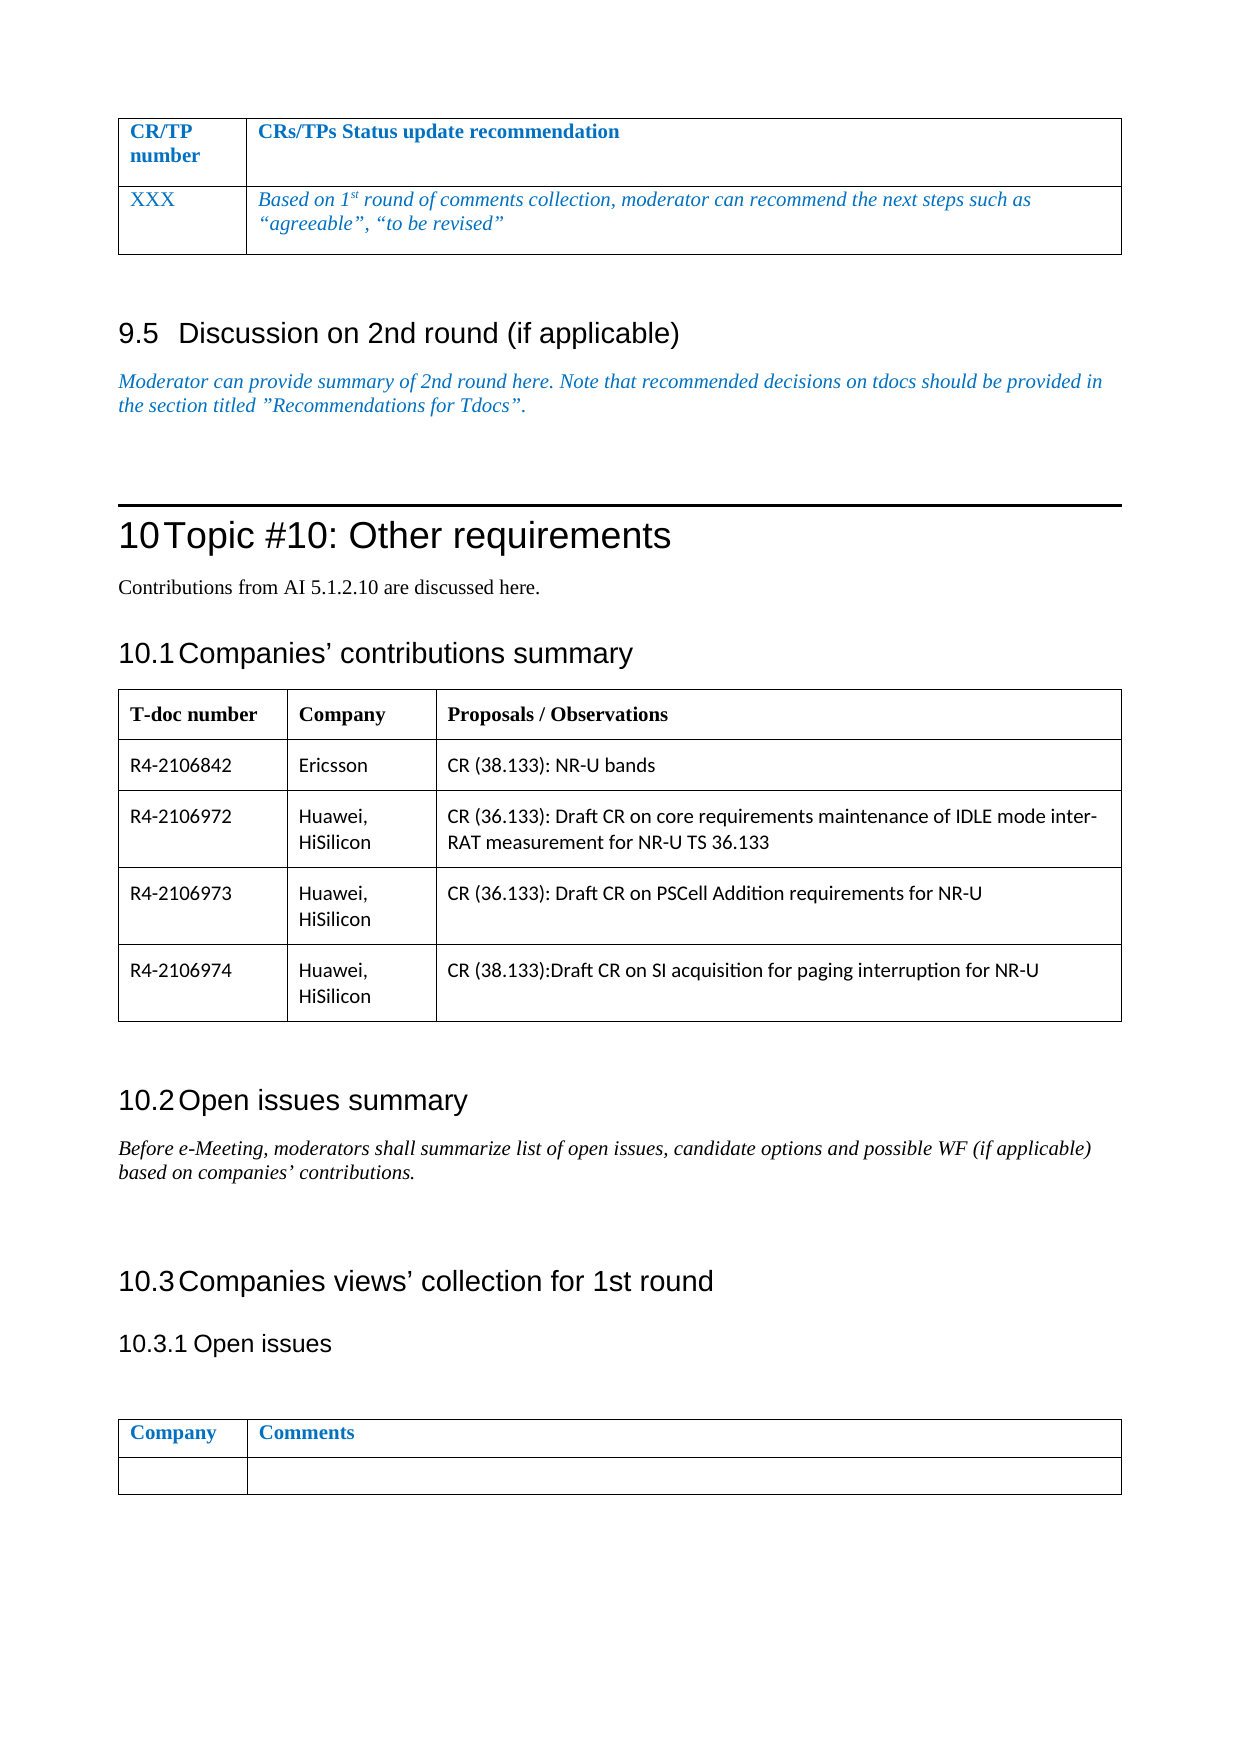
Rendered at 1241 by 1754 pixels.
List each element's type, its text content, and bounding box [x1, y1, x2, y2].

table_header Comments [248, 1420, 1121, 1457]
table_cell Huawei, HiSilicon [288, 945, 436, 1021]
table_cell R4-2106974 [119, 945, 287, 1021]
text Contributions from AI 5.1.2.10 are discussed here. [118, 575, 1122, 599]
table_header Proposals / Observations [437, 690, 1121, 739]
table_cell Based on 1st round of comments collection, moderator can recommend the next steps such as “agreeable”, “to be revised” [247, 187, 1121, 254]
table_header Company [288, 690, 436, 739]
text Moderator can provide summary of 2nd round here. Note that recommended decisions on tdocs should be provided in the section titled ”Recommendations for Tdocs”. [118, 369, 1122, 417]
table_cell R4-2106842 [119, 740, 287, 790]
table_header Company [119, 1420, 247, 1457]
table_header CRs/TPs Status update recommendation [247, 119, 1121, 186]
table_cell XXX [119, 187, 246, 254]
table_header CR/TP number [119, 119, 246, 186]
table_cell CR (36.133): Draft CR on PSCell Addition requirements for NR-U [437, 868, 1121, 944]
table_cell CR (38.133):Draft CR on SI acquisition for paging interruption for NR-U [437, 945, 1121, 1021]
table_cell [248, 1458, 1121, 1494]
table_header T-doc number [119, 690, 287, 739]
text Before e-Meeting, moderators shall summarize list of open issues, candidate options and possible WF (if applicable) based on companies’ contributions. [118, 1136, 1122, 1184]
table_cell Huawei, HiSilicon [288, 868, 436, 944]
table_cell CR (38.133): NR-U bands [437, 740, 1121, 790]
table_cell [119, 1458, 247, 1494]
subtitle Open issues [118, 1329, 1122, 1358]
table_cell R4-2106973 [119, 868, 287, 944]
subtitle Open issues summary [118, 1083, 1122, 1117]
table_cell R4-2106972 [119, 791, 287, 867]
subtitle Topic #10: Other requirements [118, 507, 1122, 556]
table_cell CR (36.133): Draft CR on core requirements maintenance of IDLE mode inter-RAT measurement for NR-U TS 36.133 [437, 791, 1121, 867]
subtitle Companies’ contributions summary [118, 636, 1122, 670]
table_cell Ericsson [288, 740, 436, 790]
subtitle Discussion on 2nd round (if applicable) [118, 316, 1122, 350]
table_cell Huawei, HiSilicon [288, 791, 436, 867]
subtitle Companies views’ collection for 1st round [118, 1264, 1122, 1298]
